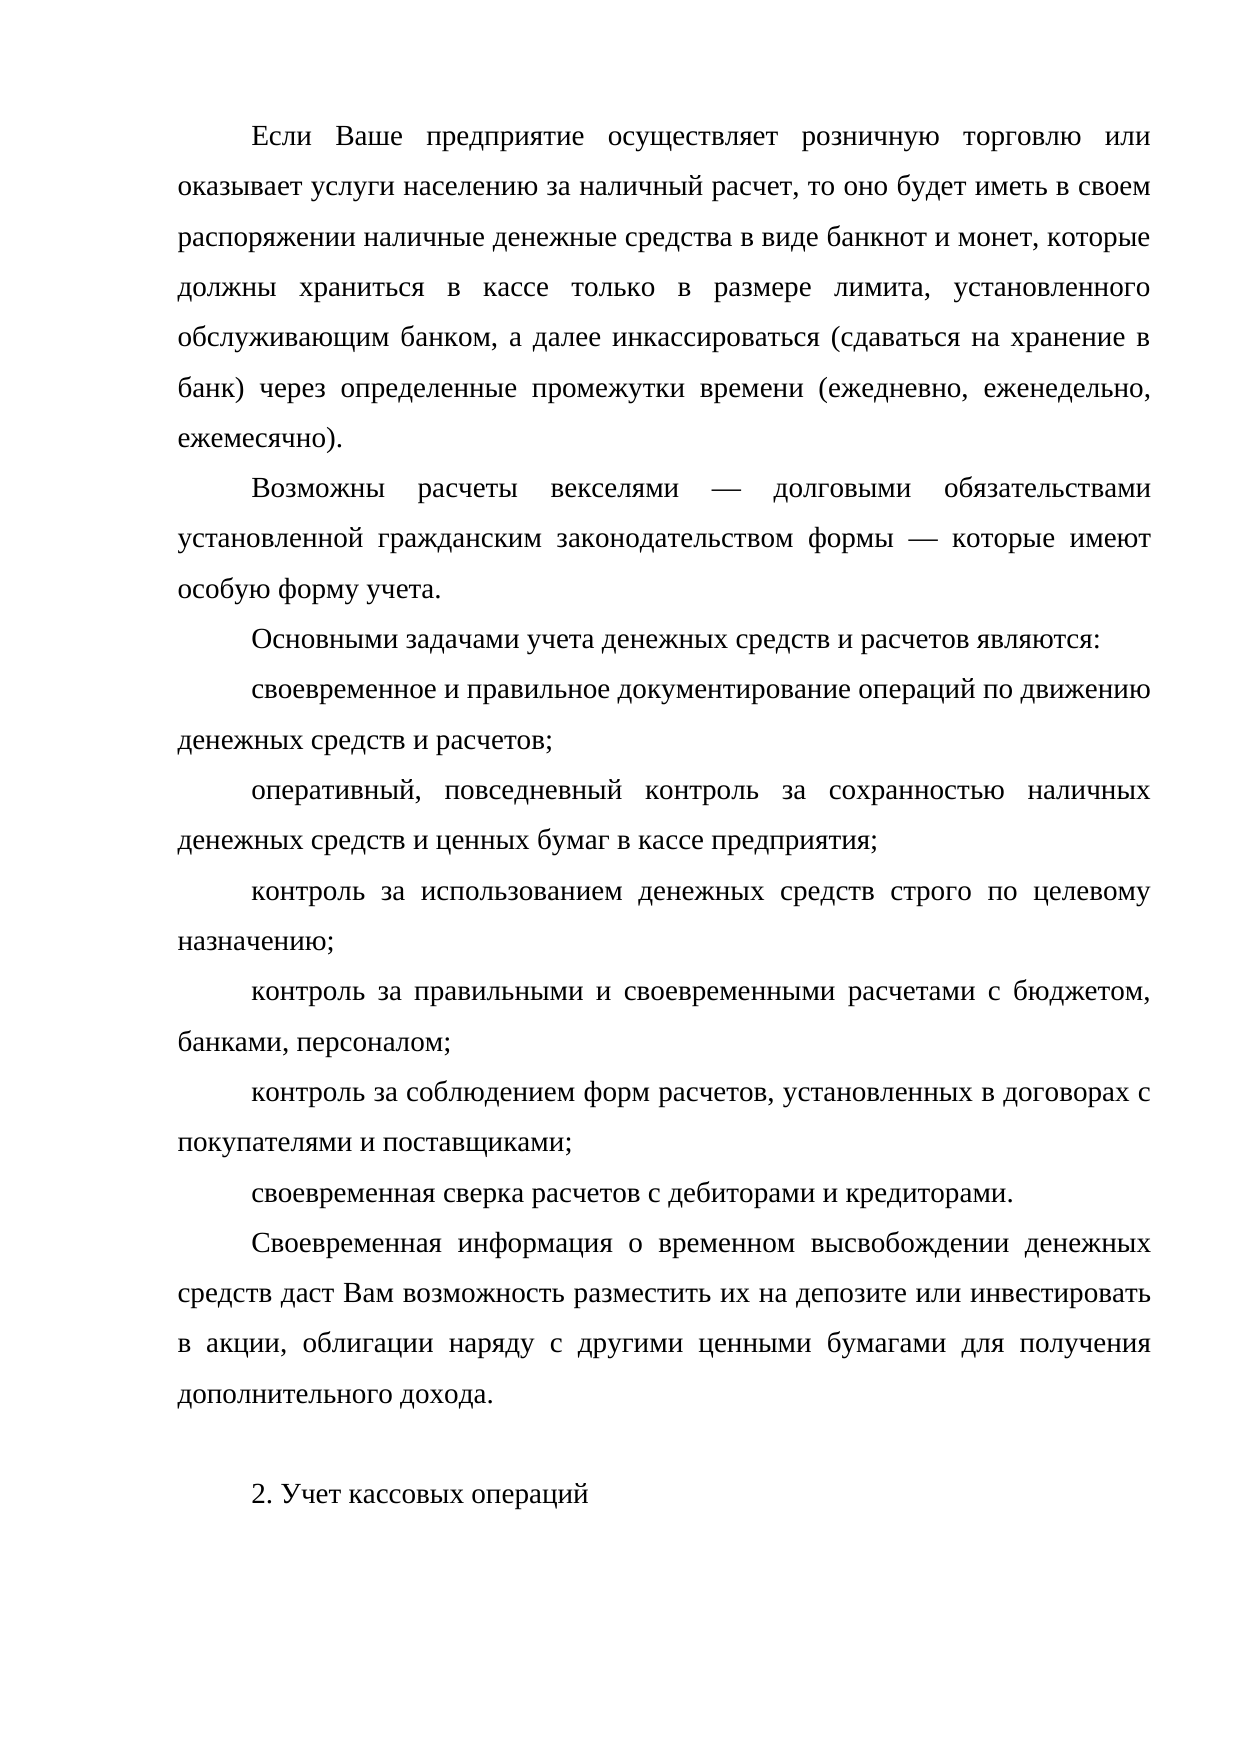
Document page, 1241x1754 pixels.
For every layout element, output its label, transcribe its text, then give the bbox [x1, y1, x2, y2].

text контроль за соблюдением форм расчетов, установленных в договорах с покупателями и поставщиками; [177, 1074, 1152, 1158]
text 2. Учет кассовых операций [177, 1477, 1152, 1510]
text Своевременная информация о временном высвобождении денежных средств даст Вам возможность разместить их на депозите или инвестировать в акции, облигации наряду с другими ценными бумагами для получения дополнительного дохода. [177, 1225, 1152, 1409]
text Основными задачами учета денежных средств и расчетов являются: [177, 621, 1152, 655]
text Если Ваше предприятие осуществляет розничную торговлю или оказывает услуги населению за наличный расчет, то оно будет иметь в своем распоряжении наличные денежные средства в виде банкнот и монет, которые должны храниться в кассе только в размере лимита, установленного обслуживающим банком, а далее инкассироваться (сдаваться на хранение в банк) через определенные промежутки времени (ежедневно, еженедельно, ежемесячно). [177, 118, 1152, 453]
text оперативный, повседневный контроль за сохранностью наличных денежных средств и ценных бумаг в кассе предприятия; [177, 772, 1152, 856]
text контроль за использованием денежных средств строго по целевому назначению; [177, 873, 1152, 957]
text Возможны расчеты векселями — долговыми обязательствами установленной гражданским законодательством формы — которые имеют особую форму учета. [177, 470, 1152, 604]
text своевременное и правильное документирование операций по движению денежных средств и расчетов; [177, 672, 1152, 755]
text своевременная сверка расчетов с дебиторами и кредиторами. [177, 1175, 1152, 1208]
text контроль за правильными и своевременными расчетами с бюджетом, банками, персоналом; [177, 973, 1152, 1057]
